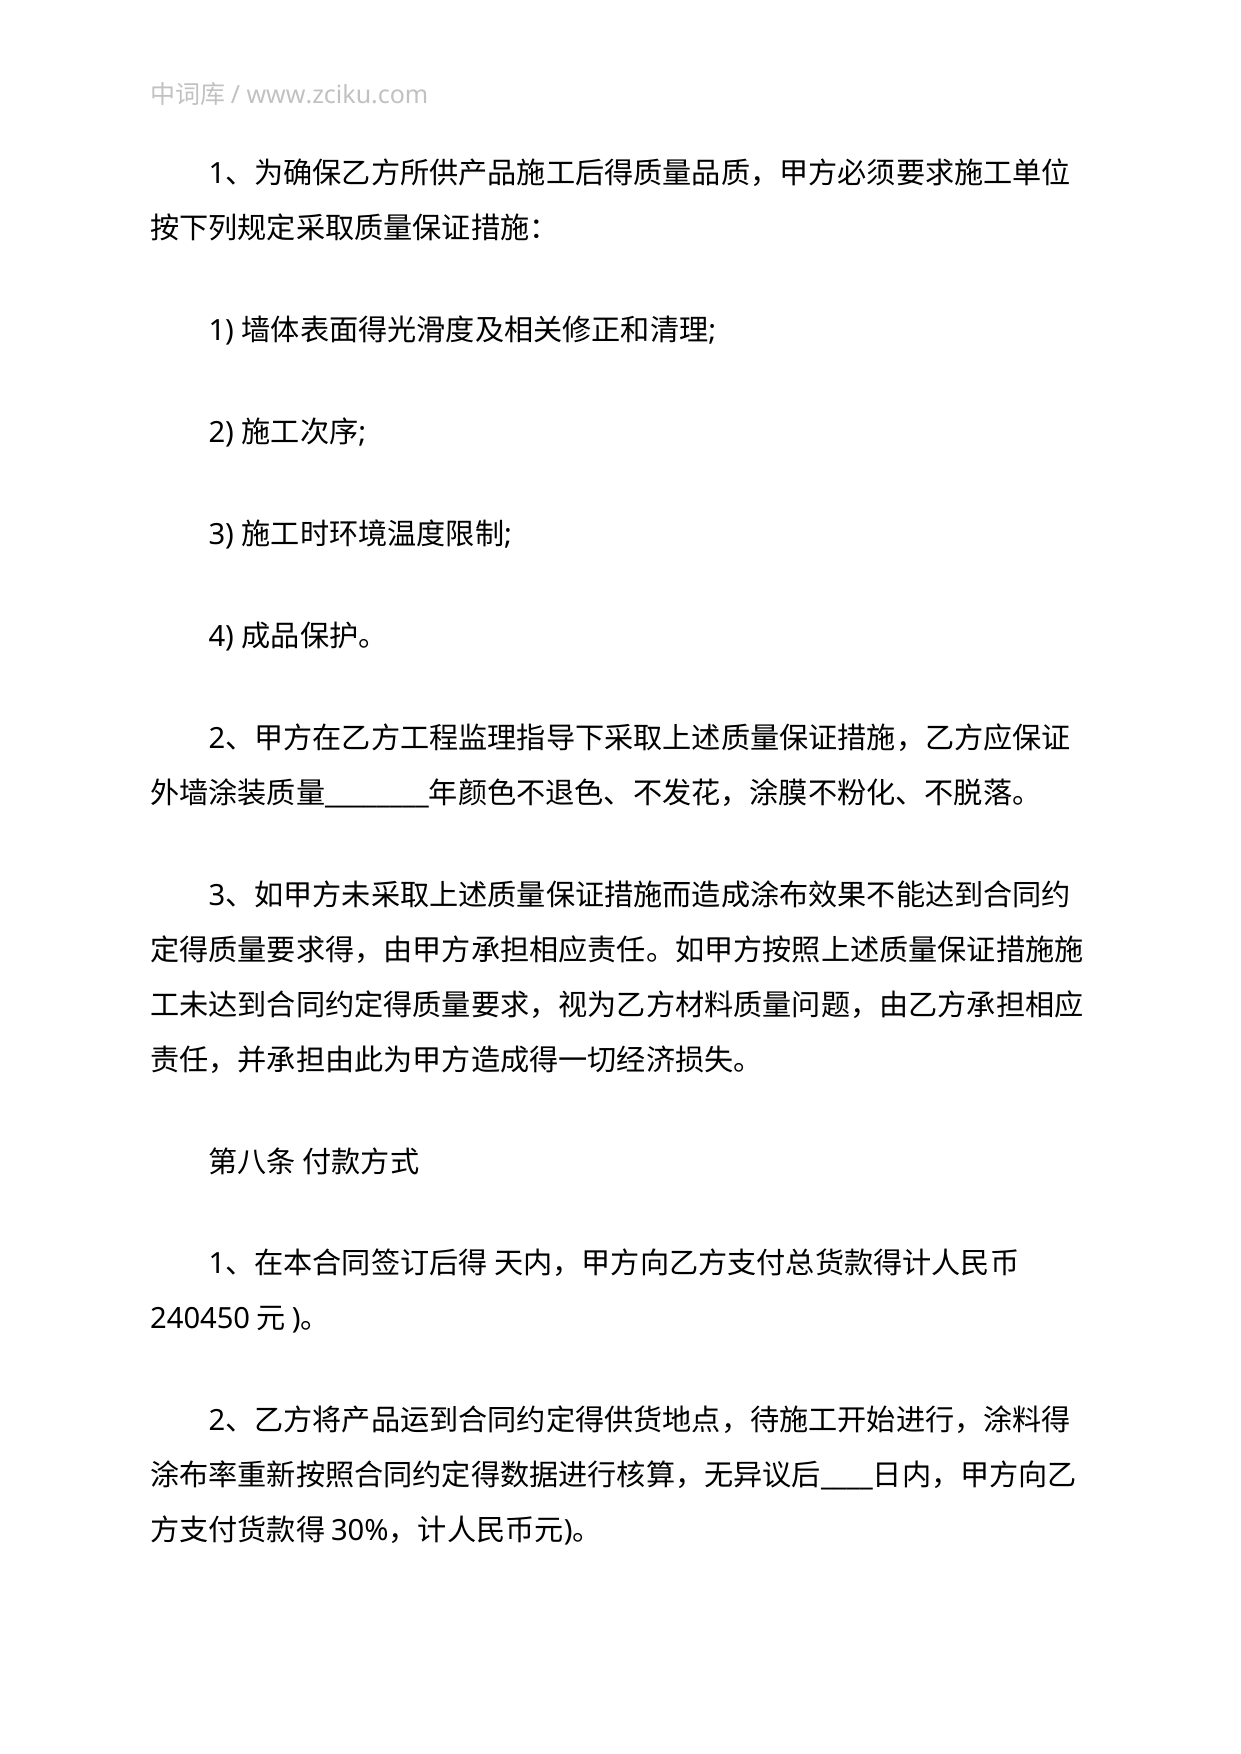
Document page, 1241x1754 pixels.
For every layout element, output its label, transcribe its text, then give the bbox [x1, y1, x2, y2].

text 4) 成品保护。 [150, 613, 1090, 655]
text 1、在本合同签订后得 天内，甲方向乙方支付总货款得计人民币 240450元 )。 [150, 1240, 1090, 1337]
text 3) 施工时环境温度限制; [150, 511, 1090, 553]
text 2) 施工次序; [150, 409, 1090, 451]
text 2、乙方将产品运到合同约定得供货地点，待施工开始进行，涂料得涂布率重新按照合同约定得数据进行核算，无异议后____日内，甲方向乙方支付货款得30%，计人民币元)。 [150, 1397, 1090, 1549]
text 1、为确保乙方所供产品施工后得质量品质，甲方必须要求施工单位按下列规定采取质量保证措施： [150, 150, 1090, 247]
text 第八条 付款方式 [150, 1138, 1090, 1181]
text 3、如甲方未采取上述质量保证措施而造成涂布效果不能达到合同约定得质量要求得，由甲方承担相应责任。如甲方按照上述质量保证措施施工未达到合同约定得质量要求，视为乙方材料质量问题，由乙方承担相应责任，并承担由此为甲方造成得一切经济损失。 [150, 872, 1090, 1079]
text 1) 墙体表面得光滑度及相关修正和清理; [150, 307, 1090, 349]
text 2、甲方在乙方工程监理指导下采取上述质量保证措施，乙方应保证外墙涂装质量________年颜色不退色、不发花，涂膜不粉化、不脱落。 [150, 715, 1090, 812]
